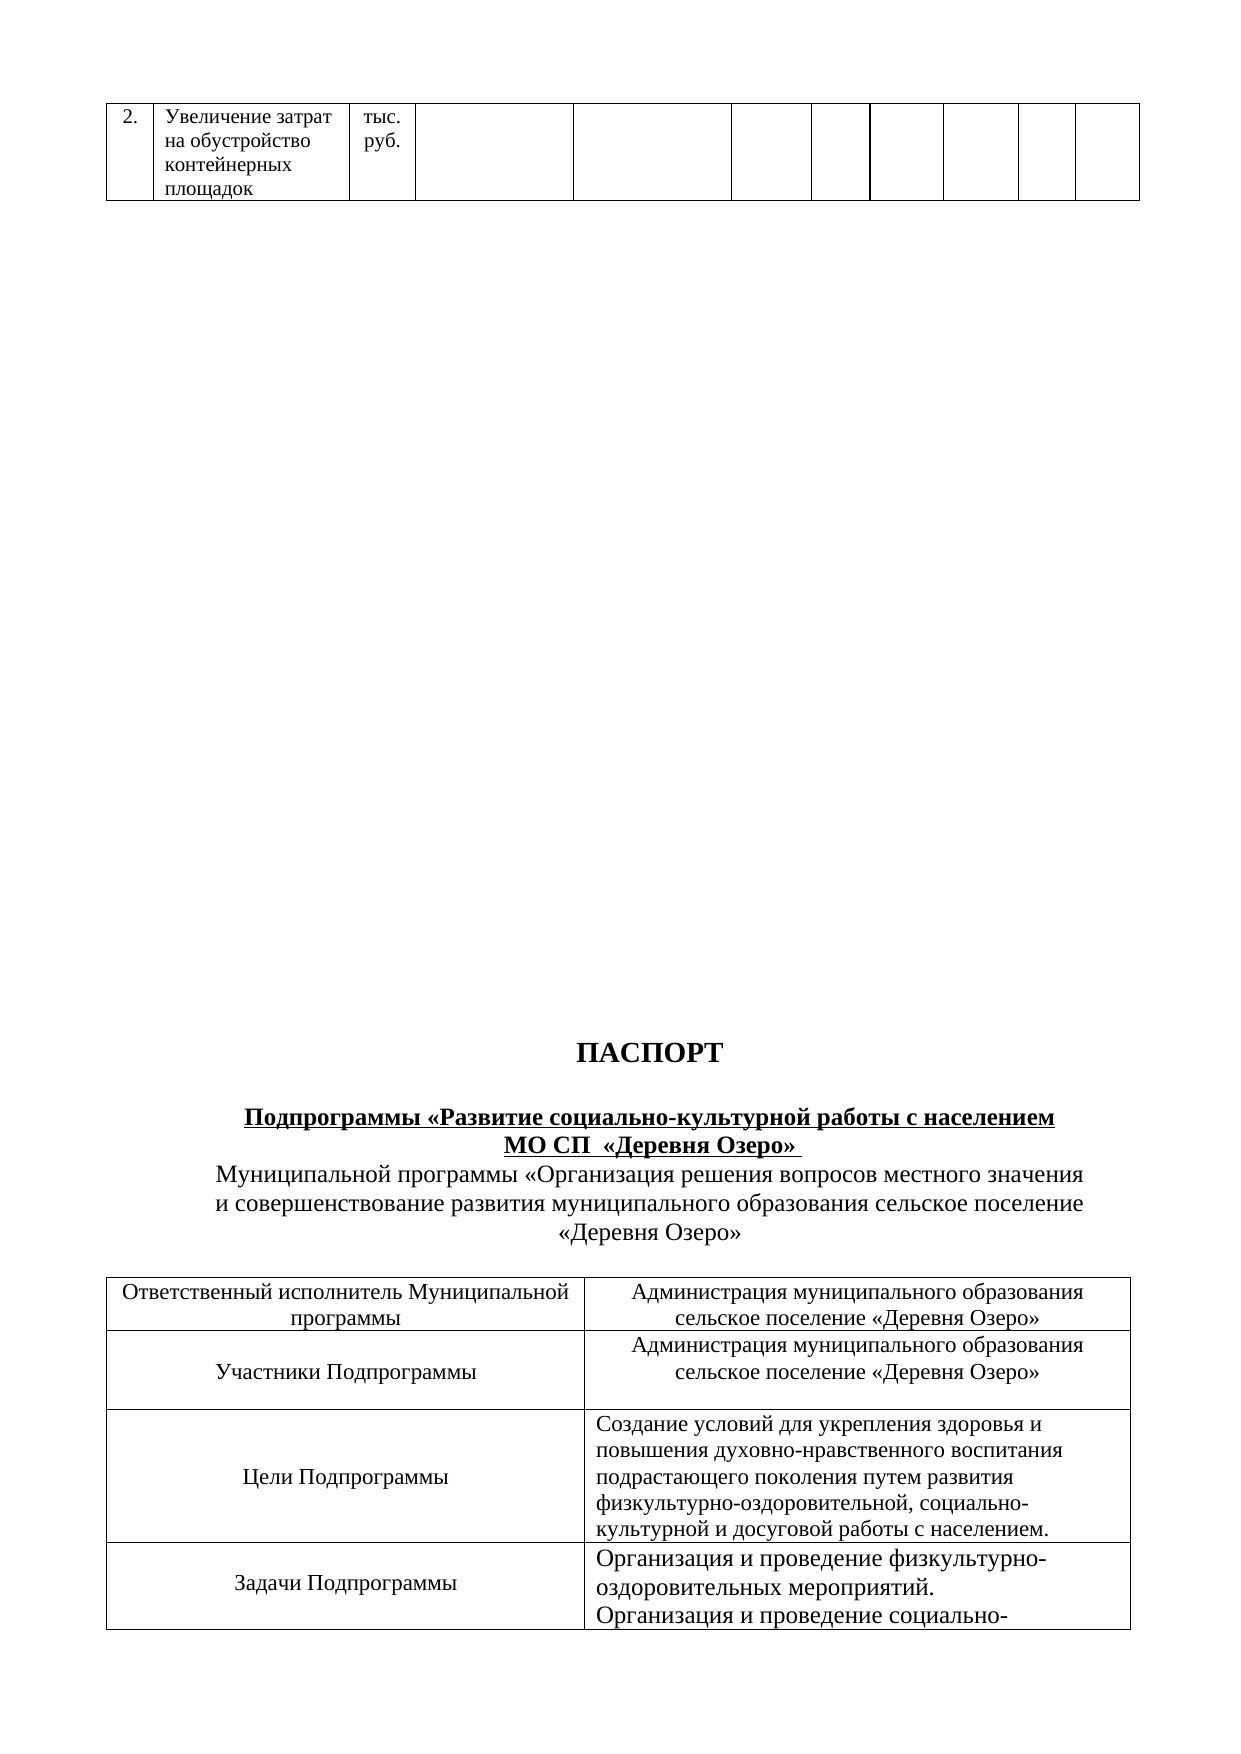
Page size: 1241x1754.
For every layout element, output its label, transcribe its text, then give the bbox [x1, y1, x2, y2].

table_cell Увеличение затрат на обустройство контейнерных площадок [154, 104, 349, 200]
text Муниципальной программы «Организация решения вопросов местного значения [118, 1159, 1181, 1188]
table_cell Задачи Подпрограммы [107, 1543, 584, 1629]
text «Деревня Озеро» [118, 1217, 1181, 1246]
table_cell Участники Подпрограммы [107, 1331, 584, 1409]
table_cell [732, 104, 811, 200]
text МО СП «Деревня Озеро» [118, 1131, 1181, 1159]
table_cell [1076, 104, 1139, 200]
table_cell [944, 104, 1018, 200]
table_cell 2. [107, 104, 153, 200]
table_cell [871, 104, 943, 200]
table_cell [574, 104, 731, 200]
table_cell Администрация муниципального образования сельское поселение «Деревня Озеро» [585, 1331, 1130, 1409]
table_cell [585, 1543, 1130, 1629]
table_header Администрация муниципального образования сельское поселение «Деревня Озеро» [585, 1278, 1130, 1330]
table_cell [812, 104, 869, 200]
table_header Ответственный исполнитель Муниципальной программы [107, 1278, 584, 1330]
table_cell [1019, 104, 1075, 200]
table_cell Цели Подпрограммы [107, 1410, 584, 1542]
text Подпрограммы «Развитие социально-культурной работы с населением [118, 1102, 1181, 1131]
text и совершенствование развития муниципального образования сельское поселение [118, 1188, 1181, 1217]
table_cell [416, 104, 573, 200]
table_cell Создание условий для укрепления здоровья и повышения духовно-нравственного воспитания подрастающего поколения путем развития физкультурно-оздоровительной, социально-культурной и досуговой работы с населением. [585, 1410, 1130, 1542]
text ПАСПОРТ [118, 1035, 1181, 1068]
table_cell тыс. руб. [350, 104, 415, 200]
